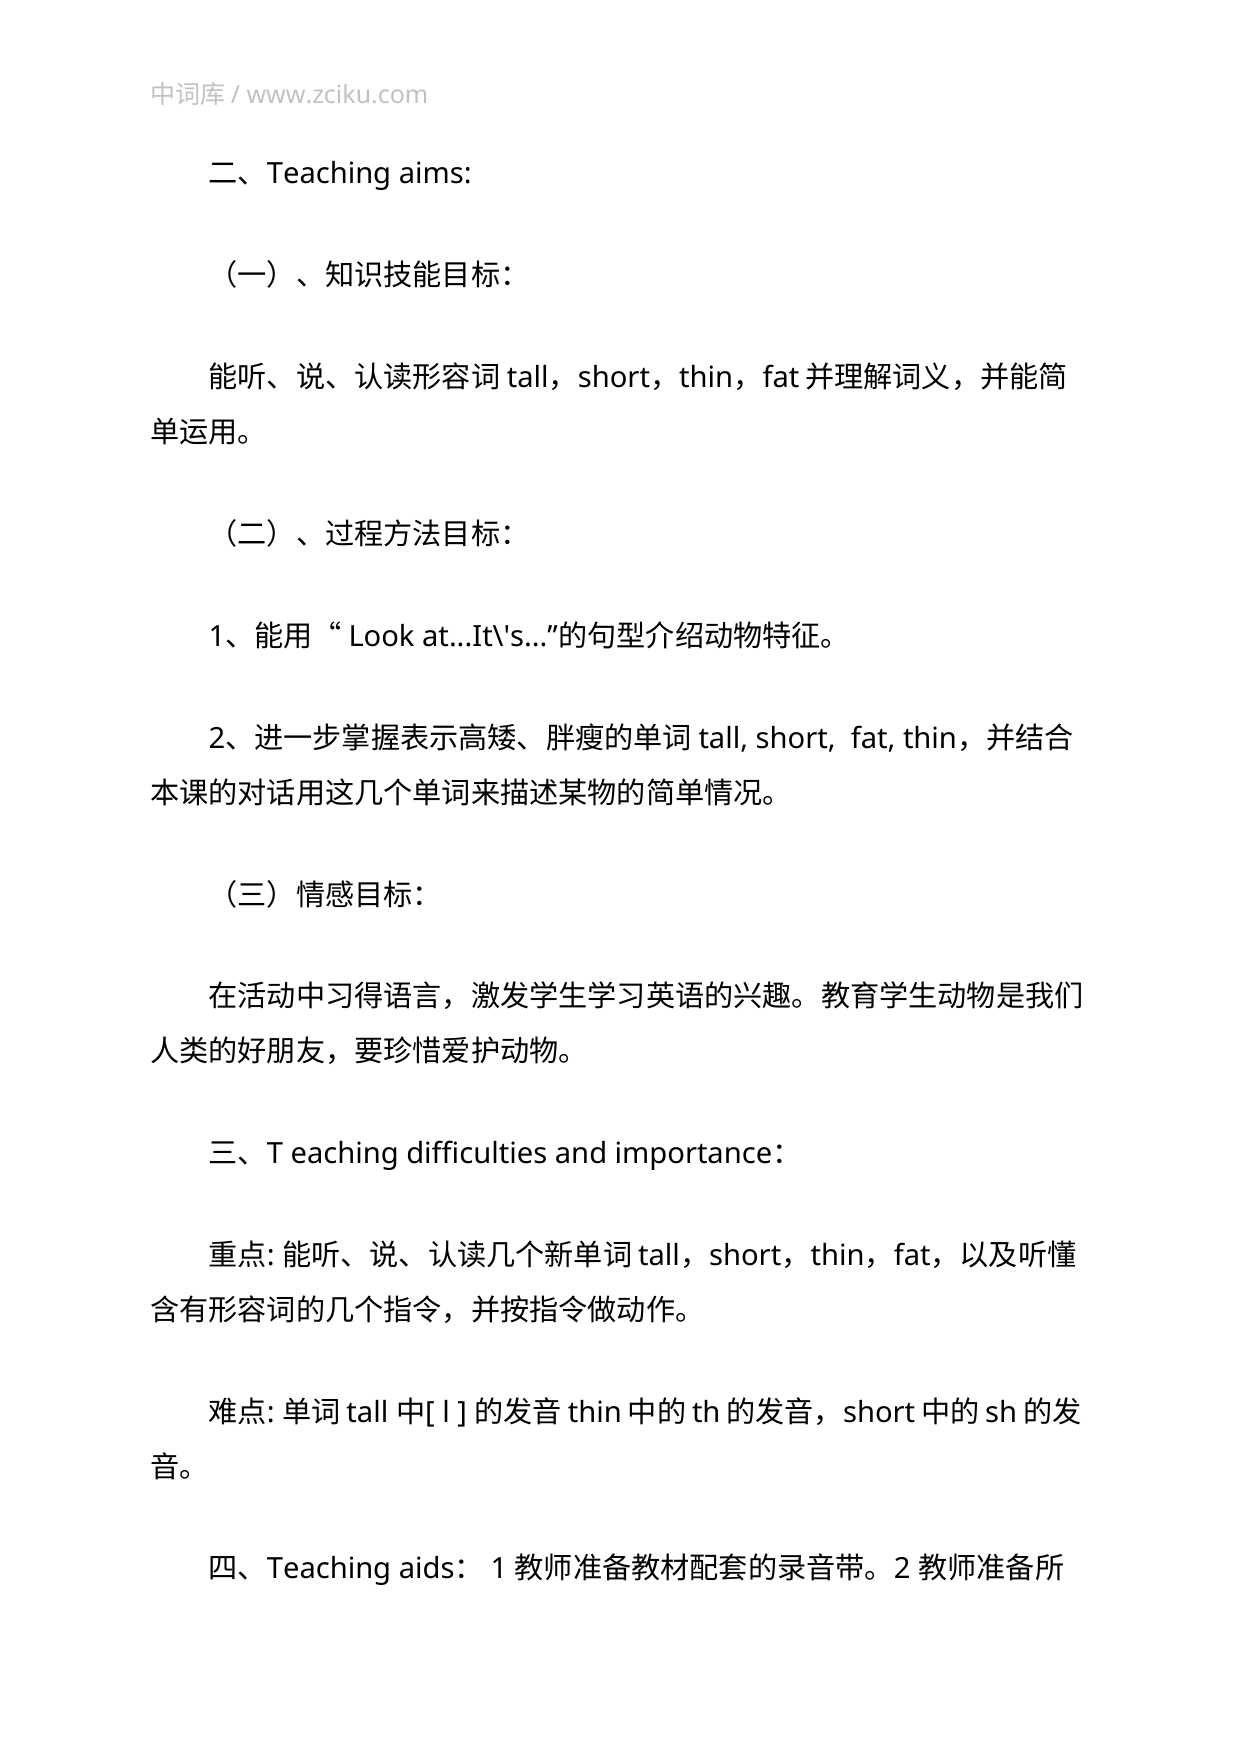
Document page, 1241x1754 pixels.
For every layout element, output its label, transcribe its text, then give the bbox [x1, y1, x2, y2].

text （二）、过程方法目标： [150, 511, 1090, 553]
text 1、能用“ Look at...It\'s...”的句型介绍动物特征。 [150, 612, 1090, 655]
text 重点: 能听、说、认读几个新单词tall，short，thin，fat，以及听懂含有形容词的几个指令，并按指令做动作。 [150, 1231, 1090, 1329]
text 在活动中习得语言，激发学生学习英语的兴趣。教育学生动物是我们人类的好朋友，要珍惜爱护动物。 [150, 973, 1090, 1070]
text 三、T eaching difficulties and importance： [150, 1129, 1090, 1172]
text 二、Teaching aims: [150, 150, 1090, 192]
text 能听、说、认读形容词 tall，short，thin，fat并理解词义，并能简单运用。 [150, 354, 1090, 451]
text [150, 1545, 1090, 1587]
text 难点: 单词tall 中[ l ] 的发音thin中的th的发音，short中的sh的发音。 [150, 1388, 1090, 1486]
text （一）、知识技能目标： [150, 252, 1090, 294]
text 2、进一步掌握表示高矮、胖瘦的单词 tall, short, fat, thin，并结合本课的对话用这几个单词来描述某物的简单情况。 [150, 714, 1090, 812]
text （三）情感目标： [150, 871, 1090, 913]
